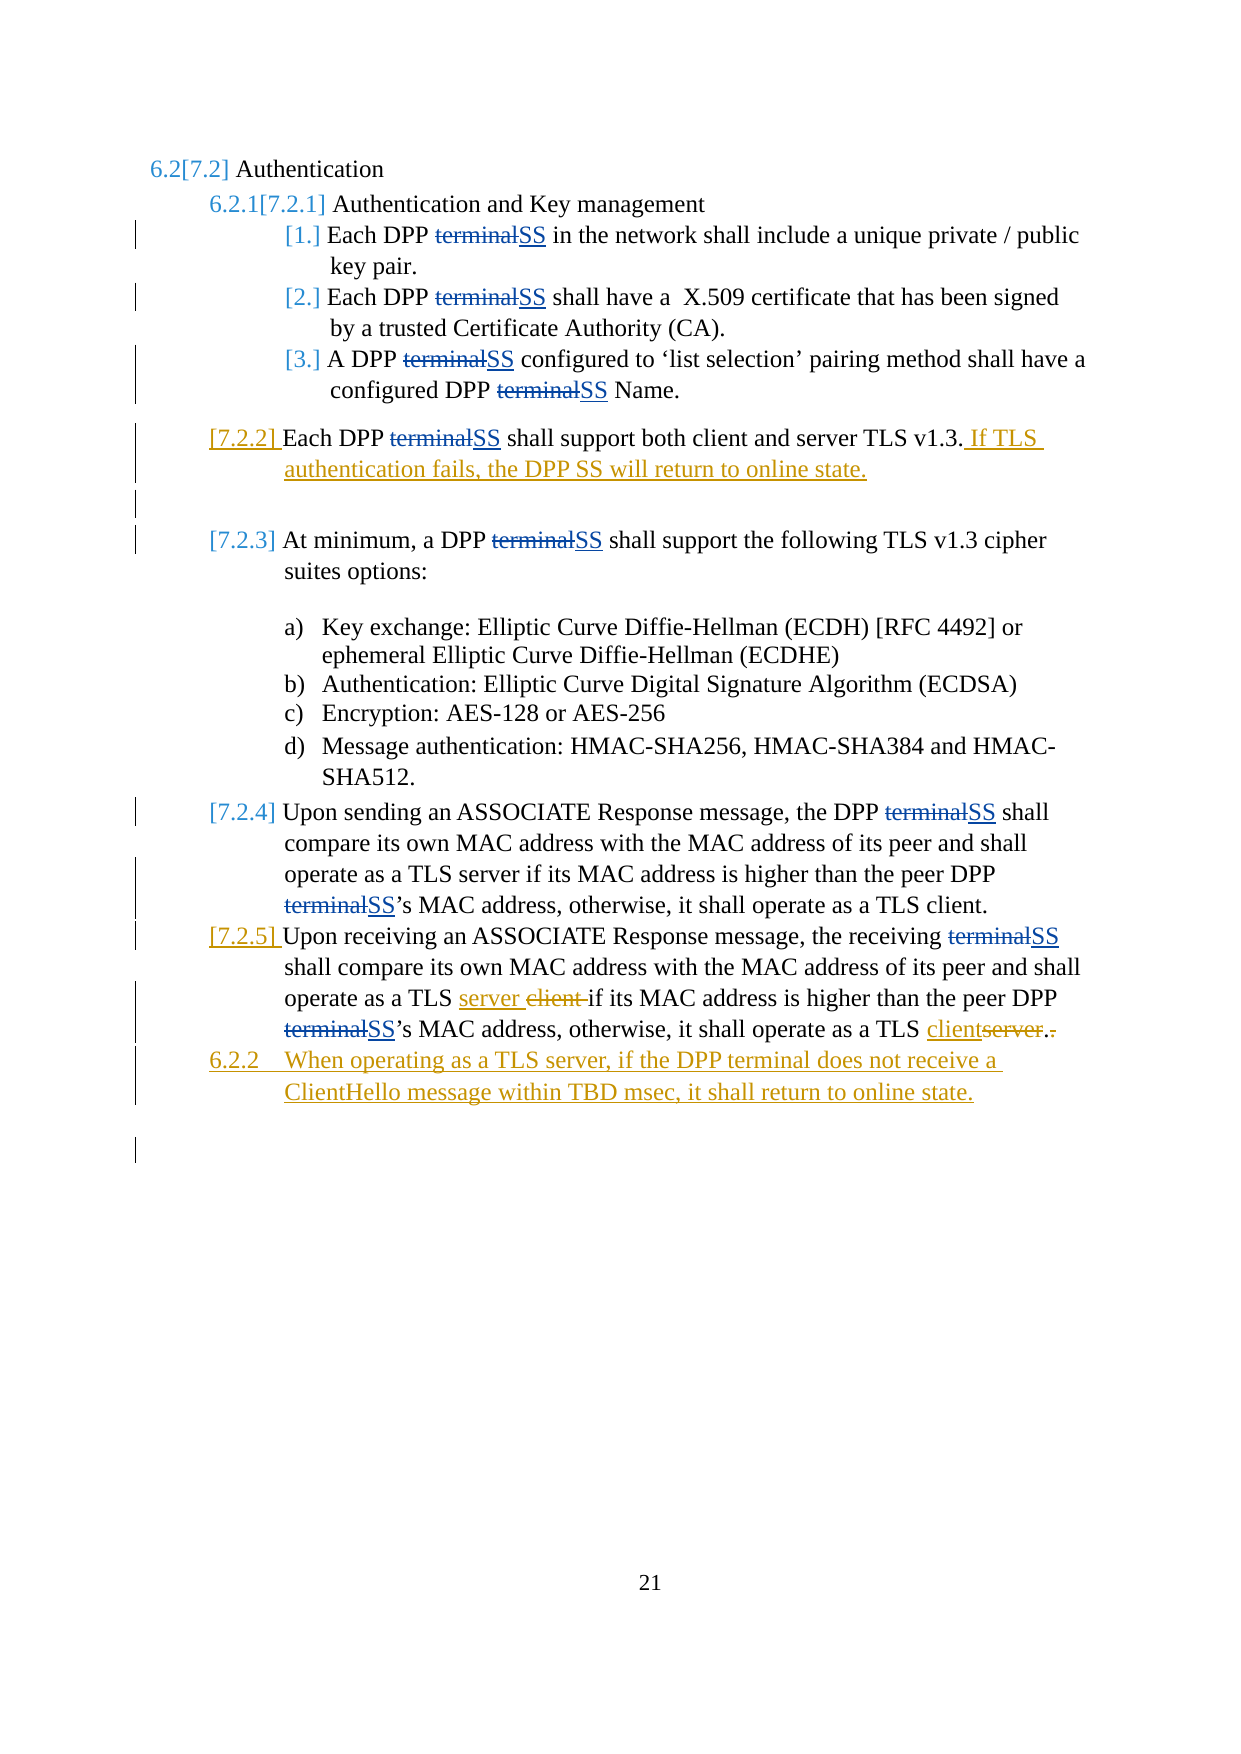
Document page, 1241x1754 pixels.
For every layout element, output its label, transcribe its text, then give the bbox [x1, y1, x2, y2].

subtitle Each DPP shall support both client and server TLS v1.3. [209, 423, 1090, 483]
subtitle Authentication [150, 154, 1090, 183]
list Each DPP shall have a X.509 certificate that has been signed by a trusted Certificate Authority (CA). [285, 282, 1090, 342]
subtitle Authentication and Key management [209, 189, 1090, 218]
subtitle Upon sending an ASSOCIATE Response message, the DPP shall compare its own MAC address with the MAC address of its peer and shall operate as a TLS server if its MAC address is higher than the peer DPP ’s MAC address, otherwise, it shall operate as a TLS client. [209, 849, 1090, 971]
list A DPP configured to ‘list selection’ pairing method shall have a configured DPP Name. [285, 344, 1090, 404]
subtitle Upon receiving an ASSOCIATE Response message, the receiving shall compare its own MAC address with the MAC address of its peer and shall operate as a TLS if its MAC address is higher than the peer DPP ’s MAC address, otherwise, it shall operate as a TLS . [209, 978, 1090, 1099]
subtitle Message authentication: HMAC-SHA256, HMAC-SHA384 and HMAC-SHA512. [284, 783, 1090, 843]
list Key exchange: Elliptic Curve Diffie-Hellman (ECDH) [RFC 4492] or ephemeral Elliptic Curve Diffie-Hellman (ECDHE) [284, 612, 1090, 669]
subtitle At minimum, a DPP shall support the following TLS v1.3 cipher suites options: [209, 525, 1090, 584]
list Authentication: Elliptic Curve Digital Signature Algorithm (ECDSA) [284, 694, 1090, 723]
list Encryption: AES-128 or AES-256 [284, 748, 1090, 777]
list Each DPP in the network shall include a unique private / public key pair. [285, 220, 1090, 280]
